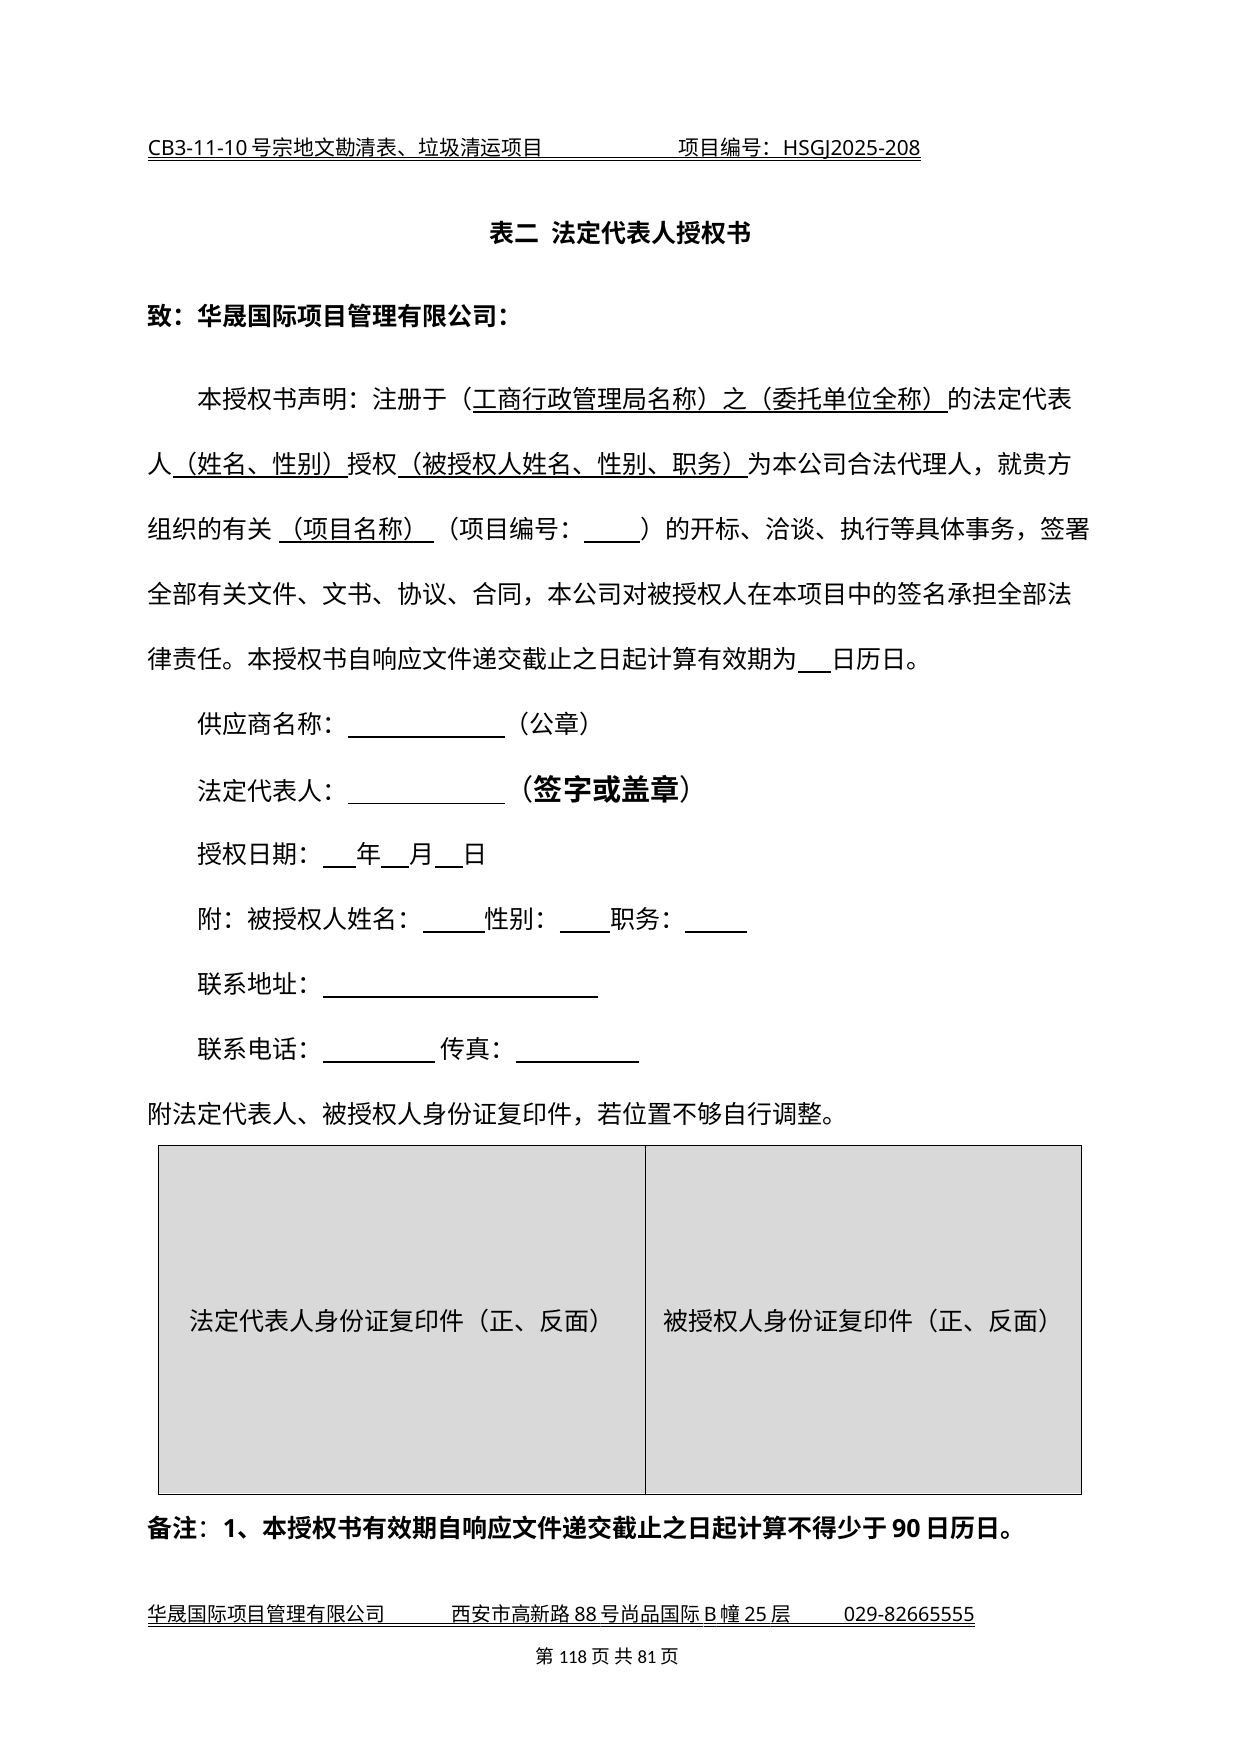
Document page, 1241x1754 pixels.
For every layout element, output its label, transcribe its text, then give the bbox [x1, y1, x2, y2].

text 供应商名称： （公章） [148, 690, 1093, 755]
text 附：被授权人姓名： 性别： 职务： [148, 885, 1093, 950]
text 附法定代表人、被授权人身份证复印件，若位置不够自行调整。 [148, 1080, 1093, 1145]
text 联系电话： 传真： [148, 1015, 1093, 1080]
text 本授权书声明：注册于（工商行政管理局名称）之（委托单位全称）的法定代表人（姓名、性别）授权（被授权人姓名、性别、职务）为本公司合法代理人，就贵方组织的有关 （项目名称） （项目编号： ）的开标、洽谈、执行等具体事务，签署全部有关文件、文书、协议、合同，本公司对被授权人在本项目中的签名承担全部法律责任。本授权书自响应文件递交截止之日起计算有效期为 日历日。 [148, 365, 1093, 690]
text 表二 法定代表人授权书 [148, 199, 1093, 264]
text 致：华晟国际项目管理有限公司： [148, 282, 1093, 347]
table_header 法定代表人身份证复印件（正、反面） [159, 1146, 645, 1493]
table_header 被授权人身份证复印件（正、反面） [646, 1146, 1081, 1493]
text 备注：1、本授权书有效期自响应文件递交截止之日起计算不得少于90日历日。 [148, 1494, 1093, 1559]
text 联系地址： [148, 950, 1093, 1015]
text 法定代表人： （签字或盖章） [148, 755, 1093, 820]
text 授权日期： 年 月 日 [148, 820, 1093, 885]
